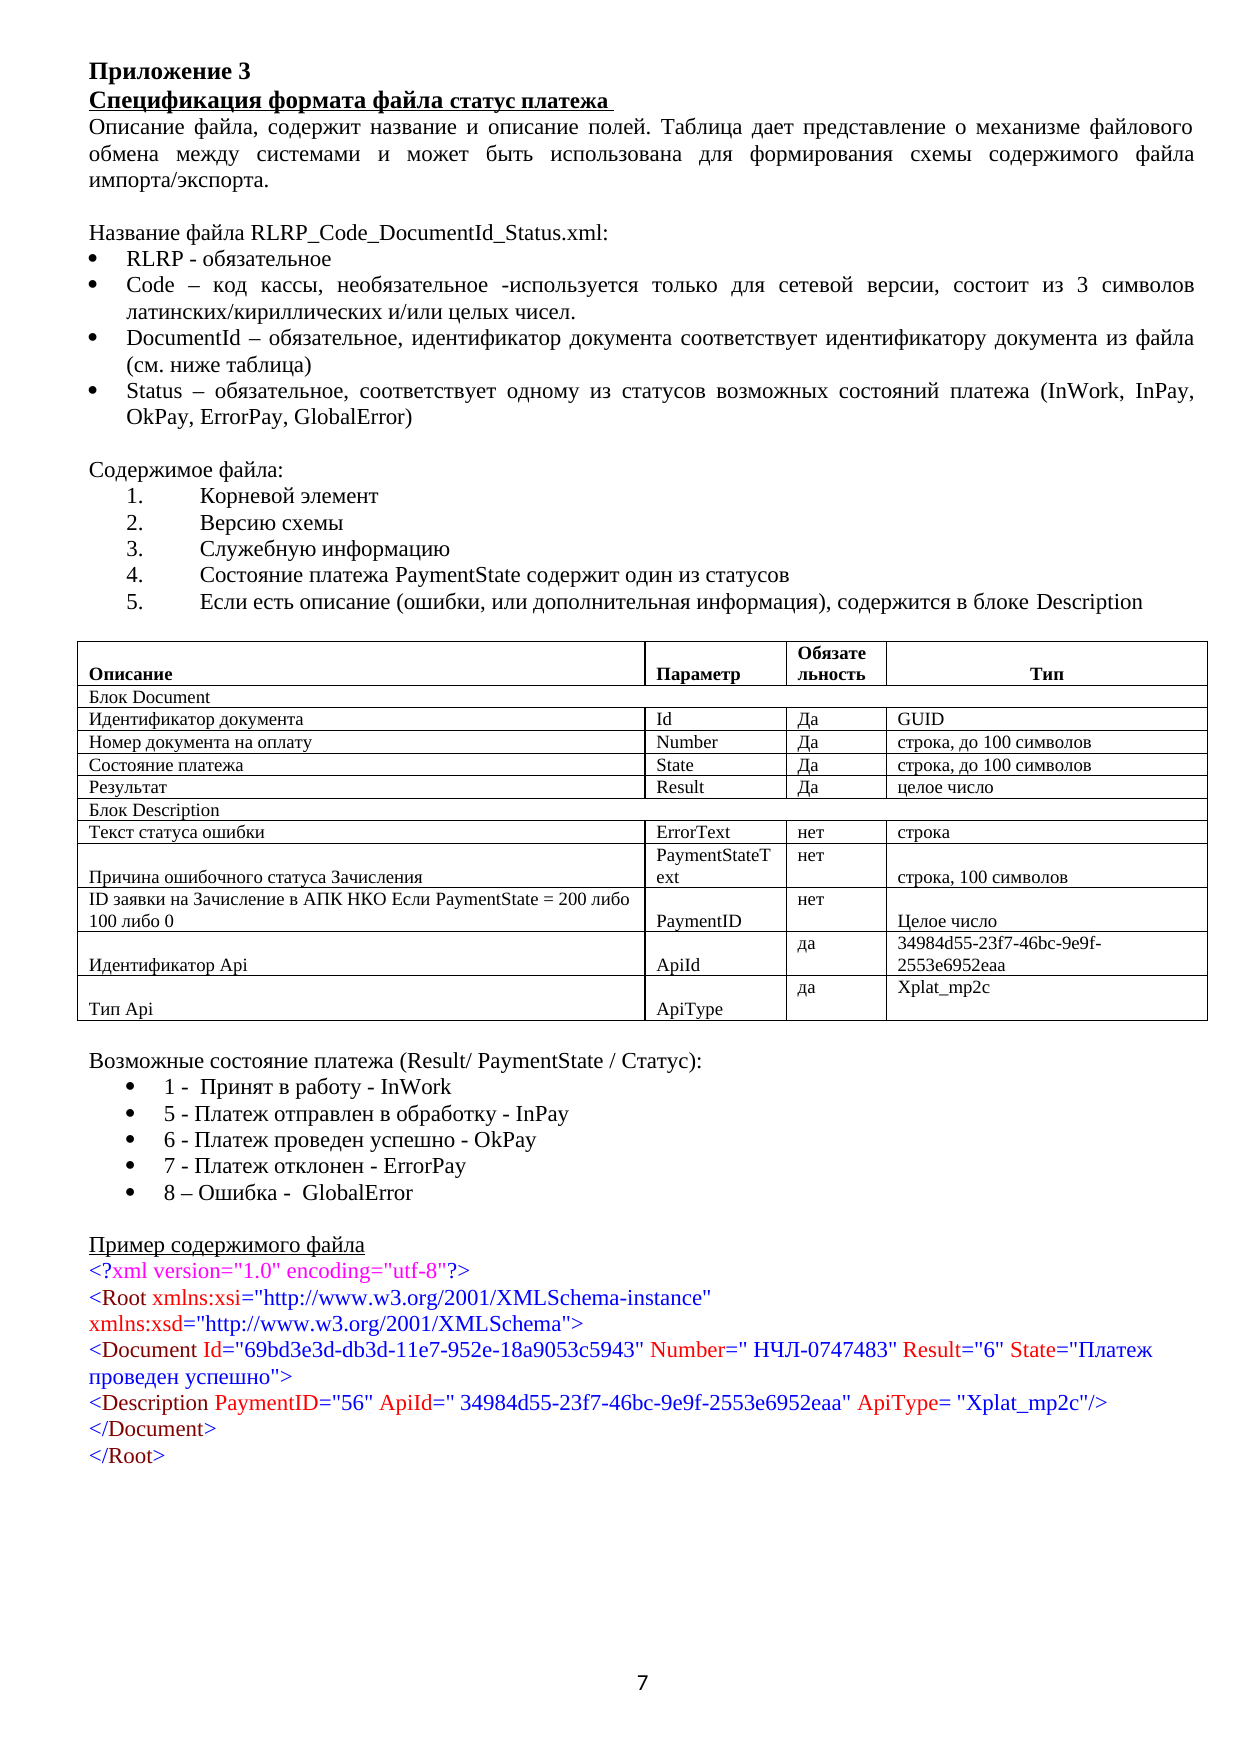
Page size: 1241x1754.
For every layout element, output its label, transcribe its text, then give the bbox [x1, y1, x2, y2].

text Название файла RLRP_Code_DocumentId_Status.xml: [89, 219, 1196, 245]
table_cell строка, до 100 символов [887, 754, 1207, 775]
text Содержимое файла: [89, 456, 1196, 482]
text <?xml version="1.0" encoding="utf-8"?> [89, 1257, 1196, 1284]
list Состояние платежа PaymentState содержит один из статусов [126, 561, 1196, 588]
text Возможные состояние платежа (Result/ PaymentState / Статус): [89, 1047, 1196, 1073]
table_header Параметр [646, 642, 786, 685]
subtitle Приложение 3 [89, 56, 1196, 85]
table_cell нет [787, 888, 886, 931]
table_cell PaymentID [646, 888, 786, 931]
list 6 - Платеж проведен успешно - OkPay [126, 1126, 1196, 1152]
table_cell PaymentStateText [646, 844, 786, 887]
table_cell ID заявки на Зачисление в АПК НКО Если PaymentState = 200 либо 100 либо 0 [78, 888, 644, 931]
text <Document Id="69bd3e3d-db3d-11e7-952e-18a9053c5943" Number=" НЧЛ-0747483" Result="6" State="Платеж проведен успешно"> [89, 1336, 1196, 1389]
table_cell нет [787, 844, 886, 887]
text </Root> [89, 1442, 1196, 1468]
table_cell Текст статуса ошибки [78, 821, 644, 843]
table_cell Идентификатор документа [78, 708, 644, 730]
table_cell Целое число [887, 888, 1207, 931]
table_cell Тип Api [78, 976, 644, 1019]
table_cell Xplat_mp2c [887, 976, 1207, 1019]
table_cell нет [787, 821, 886, 843]
table_cell ApiId [646, 932, 786, 975]
table_cell Блок Description [78, 799, 1207, 820]
table_cell строка, до 100 символов [887, 731, 1207, 752]
table_cell целое число [887, 776, 1207, 798]
table_cell Причина ошибочного статуса Зачисления [78, 844, 644, 887]
list Status – обязательное, соответствует одному из статусов возможных состояний платежа (InWork, InPay, OkPay, ErrorPay, GlobalError) [89, 377, 1196, 430]
table_cell да [787, 932, 886, 975]
list Если есть описание (ошибки, или дополнительная информация), содержится в блоке Description [126, 588, 1196, 614]
table_cell State [646, 754, 786, 775]
list DocumentId – обязательное, идентификатор документа соответствует идентификатору документа из файла (см. ниже таблица) [89, 324, 1196, 377]
list Code – код кассы, необязательное -используется только для сетевой версии, состоит из 3 символов латинских/кириллических и/или целых чисел. [89, 272, 1196, 324]
table_header Тип [887, 642, 1207, 685]
table_cell 34984d55-23f7-46bc-9e9f-2553e6952eaa [887, 932, 1207, 975]
table_cell Да [787, 708, 886, 730]
text </Document> [89, 1416, 1196, 1442]
table_cell Да [787, 776, 886, 798]
list 8 – Ошибка - GlobalError [126, 1179, 1196, 1205]
table_cell Number [646, 731, 786, 752]
table_header Описание [78, 642, 644, 685]
table_cell строка, 100 символов [887, 844, 1207, 887]
text Пример содержимого файла [89, 1231, 1196, 1257]
list 5 - Платеж отправлен в обработку - InPay [126, 1100, 1196, 1126]
table_cell Состояние платежа [78, 754, 644, 775]
table_cell ApiType [646, 976, 786, 1019]
table_cell Result [646, 776, 786, 798]
table_cell ErrorText [646, 821, 786, 843]
table_cell строка [887, 821, 1207, 843]
table_cell Блок Document [78, 686, 1207, 707]
list Корневой элемент [126, 482, 1196, 509]
table_cell Да [787, 731, 886, 752]
table_cell Да [787, 754, 886, 775]
text Спецификация формата файла статус платежа [89, 85, 1196, 113]
list 7 - Платеж отклонен - ErrorPay [126, 1152, 1196, 1179]
table_cell Id [646, 708, 786, 730]
list Версию схемы [126, 509, 1196, 535]
table_cell да [787, 976, 886, 1019]
table_header Обязательность [787, 642, 886, 685]
list Служебную информацию [126, 535, 1196, 561]
table_cell Идентификатор Api [78, 932, 644, 975]
table_cell Результат [78, 776, 644, 798]
list RLRP - обязательное [89, 245, 1196, 272]
table_cell GUID [887, 708, 1207, 730]
table_cell Номер документа на оплату [78, 731, 644, 752]
text Описание файла, содержит название и описание полей. Таблица дает представление о механизме файлового обмена между системами и может быть использована для формирования схемы содержимого файла импорта/экспорта. [89, 113, 1196, 192]
text <Root xmlns:xsi="http://www.w3.org/2001/XMLSchema-instance" xmlns:xsd="http://www.w3.org/2001/XMLSchema"> [89, 1284, 1196, 1336]
text <Description PaymentID="56" ApiId=" 34984d55-23f7-46bc-9e9f-2553e6952eaa" ApiType= "Xplat_mp2c"/> [89, 1389, 1196, 1416]
list 1 - Принят в работу - InWork [126, 1073, 1196, 1100]
